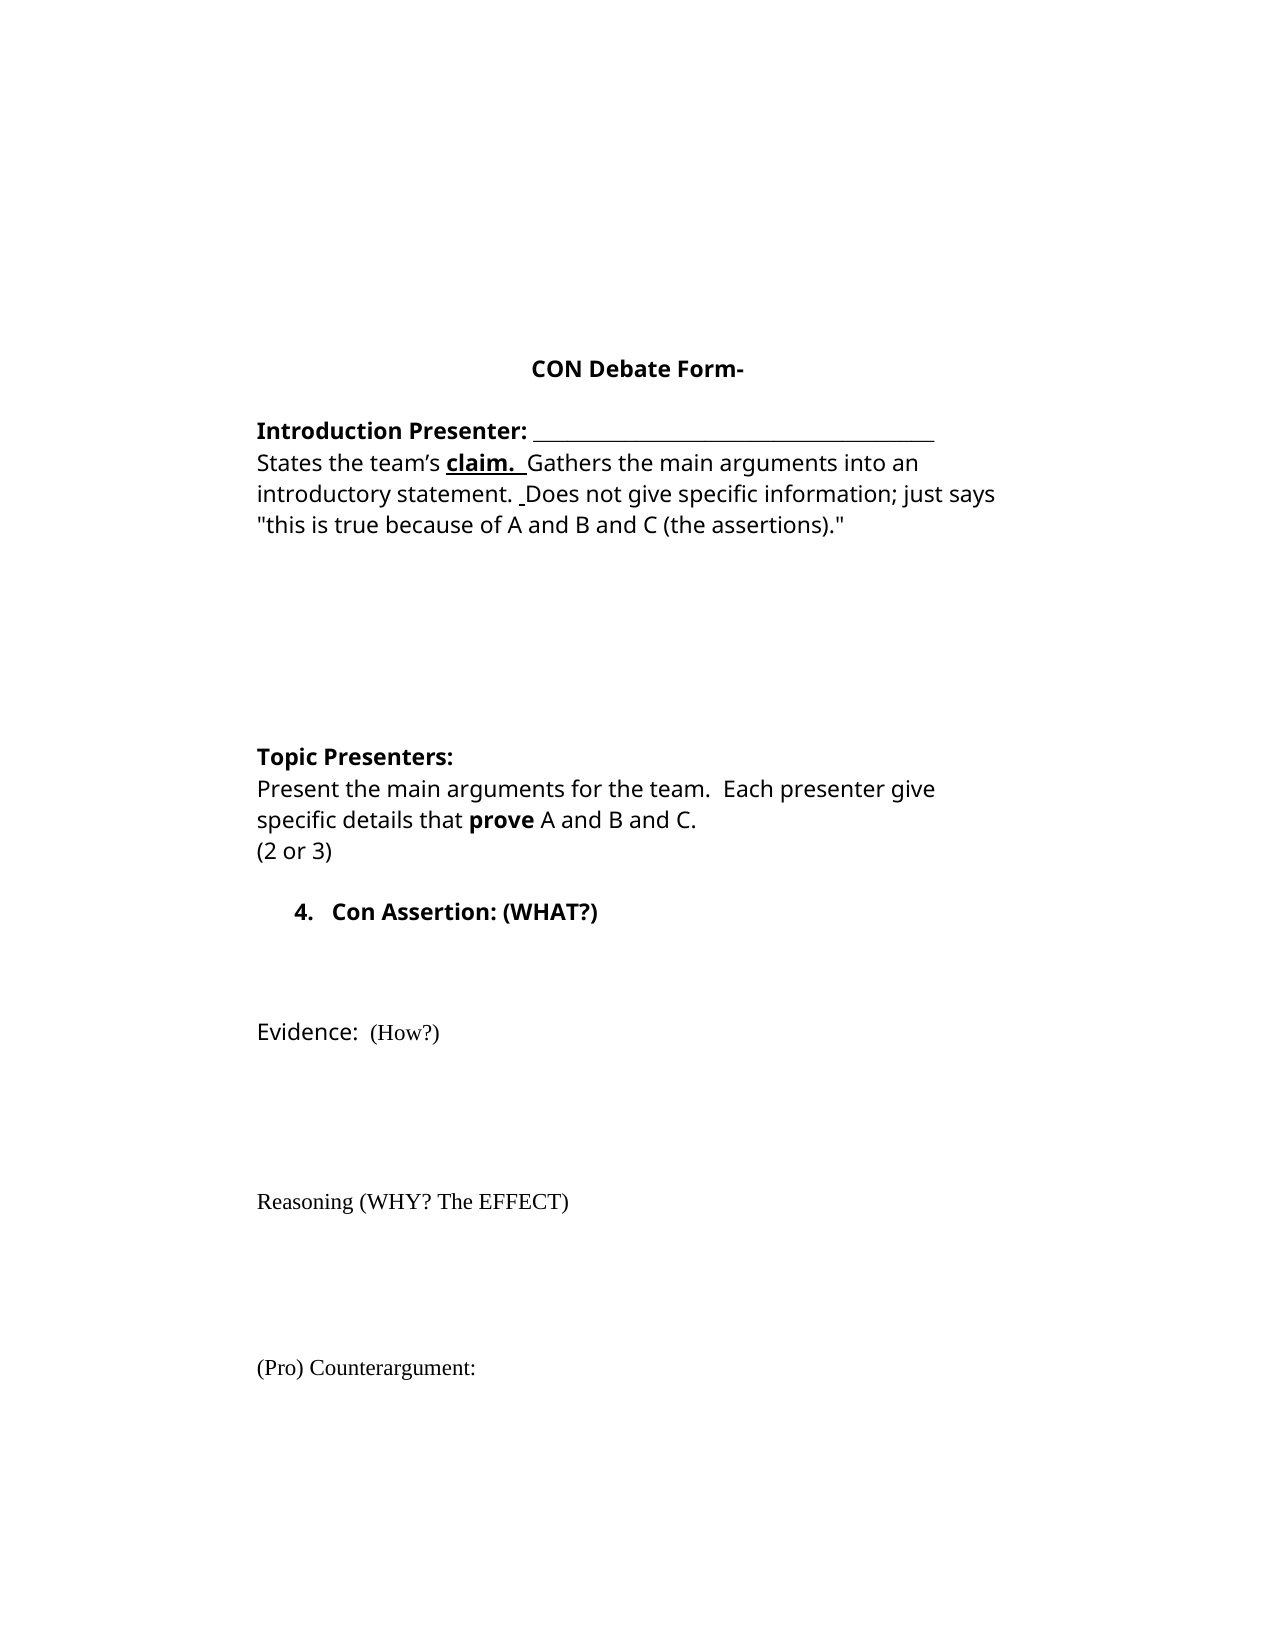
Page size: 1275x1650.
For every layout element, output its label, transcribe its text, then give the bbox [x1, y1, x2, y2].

table_header CON Debate Form- Introduction Presenter: ___________________________________ States the team’s claim. Gathers the main arguments into an introductory statement. Does not give specific information; just says "this is true because of A and B and C (the assertions)." [255, 351, 1020, 708]
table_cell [255, 709, 1020, 1467]
